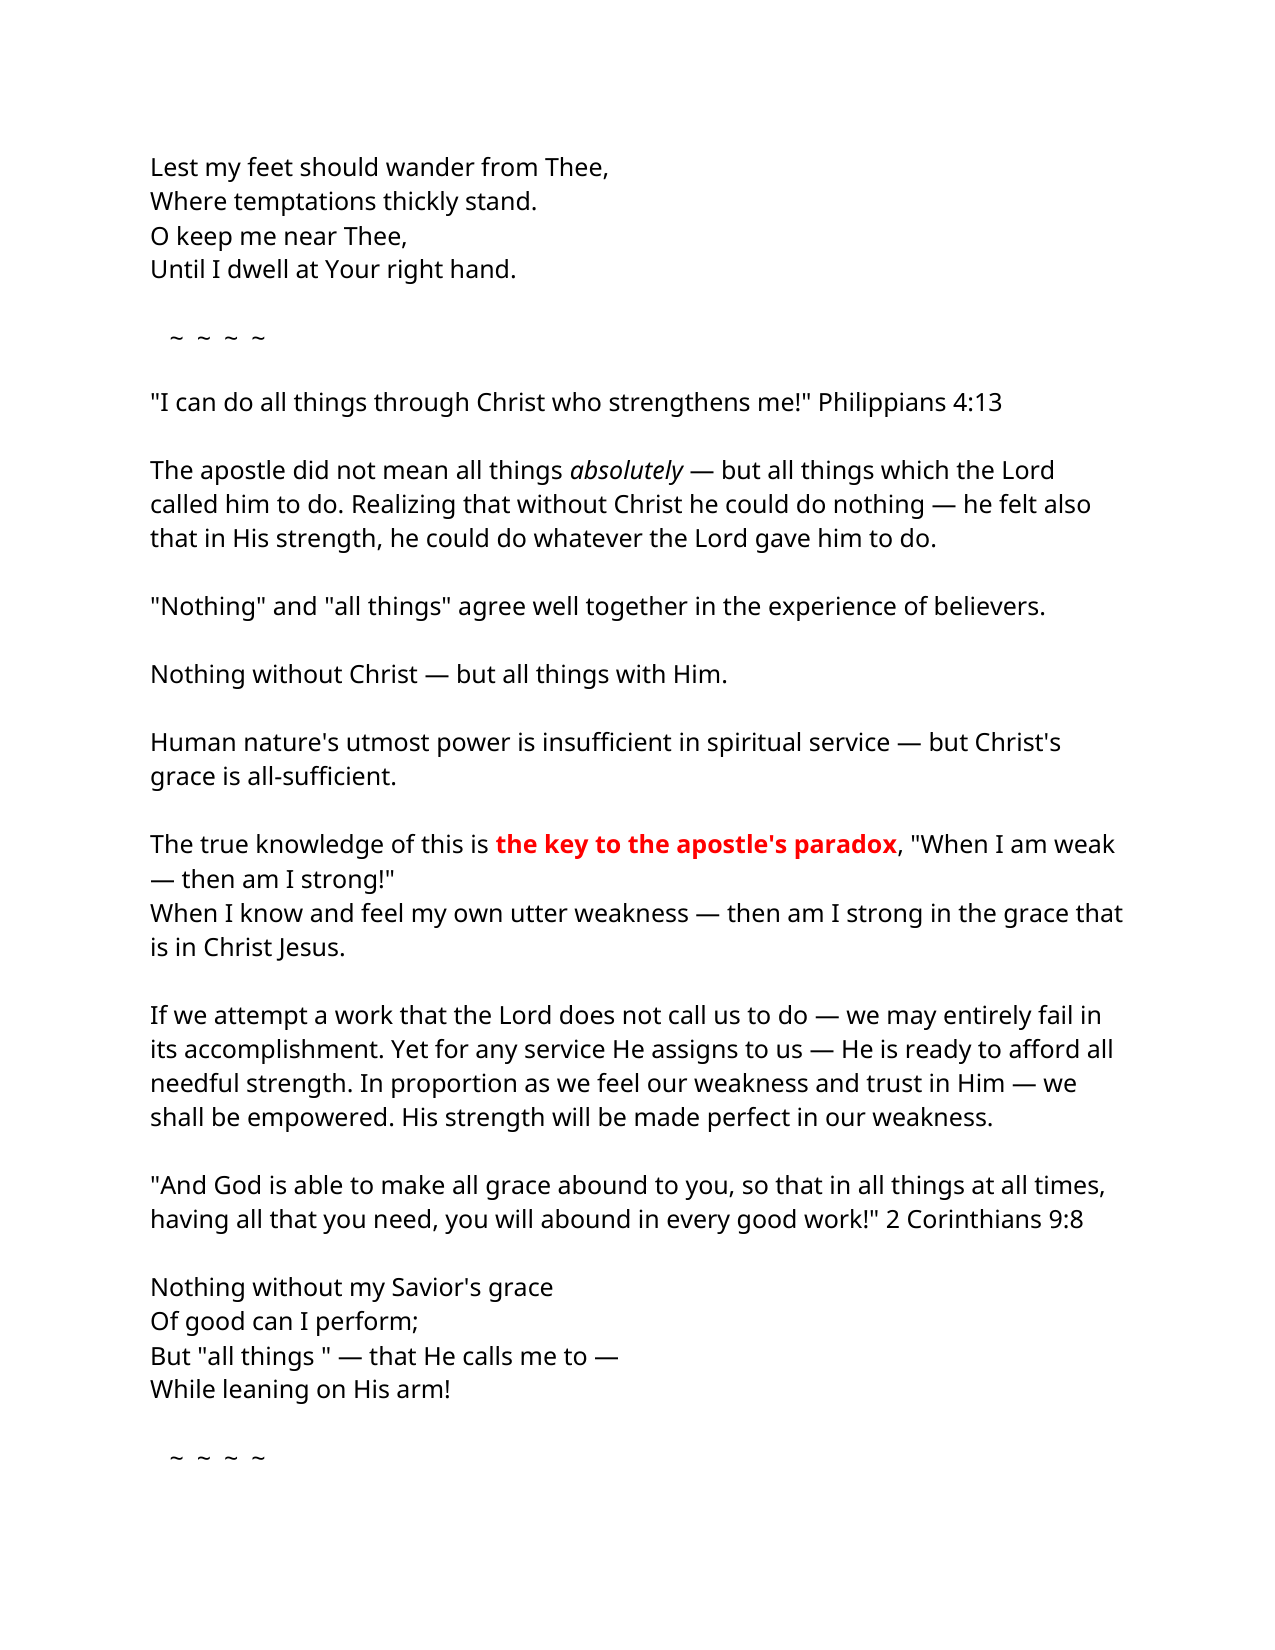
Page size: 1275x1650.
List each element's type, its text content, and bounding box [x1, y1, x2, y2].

text ~ ~ ~ ~ [150, 1440, 1125, 1474]
text "I can do all things through Christ who strengthens me!" Philippians 4:13 The apostle did not mean all things absolutely — but all things which the Lord called him to do. Realizing that without Christ he could do nothing — he felt also that in His strength, he could do whatever the Lord gave him to do. "Nothing" and "all things" agree well together in the experience of believers. Nothing without Christ — but all things with Him. Human nature's utmost power is insufficient in spiritual service — but Christ's grace is all-sufficient. The true knowledge of this is the key to the apostle's paradox, "When I am weak — then am I strong!" When I know and feel my own utter weakness — then am I strong in the grace that is in Christ Jesus. If we attempt a work that the Lord does not call us to do — we may entirely fail in its accomplishment. Yet for any service He assigns to us — He is ready to afford all needful strength. In proportion as we feel our weakness and trust in Him — we shall be empowered. His strength will be made perfect in our weakness. "And God is able to make all grace abound to you, so that in all things at all times, having all that you need, you will abound in every good work!" 2 Corinthians 9:8 Nothing without my Savior's grace Of good can I perform; But "all things " — that He calls me to — While leaning on His arm! [150, 354, 1125, 1440]
text ~ ~ ~ ~ [150, 320, 1125, 354]
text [150, 150, 1125, 320]
